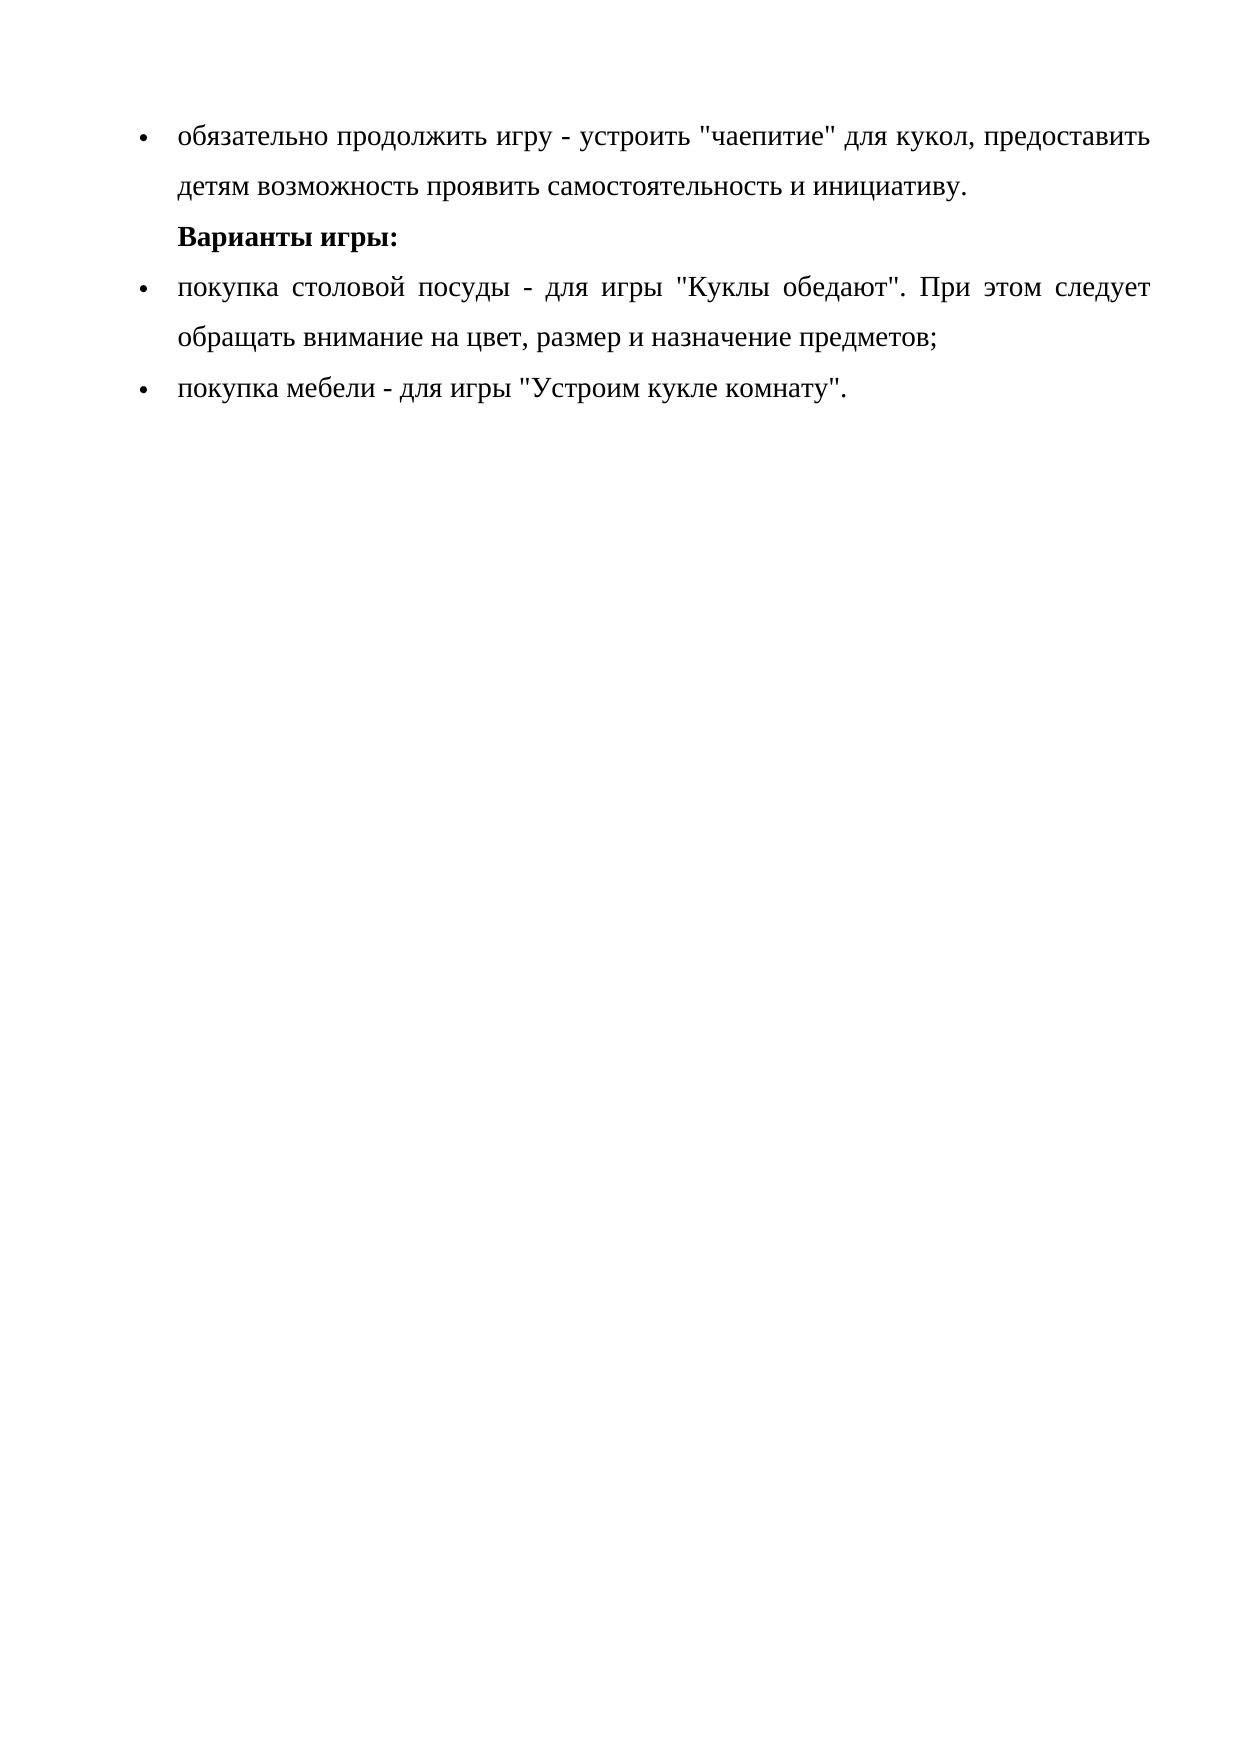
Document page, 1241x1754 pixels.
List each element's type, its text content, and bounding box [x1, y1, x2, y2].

list обязательно продолжить игру - устроить "чаепитие" для кукол, предоставить детям возможность проявить самостоятельность и инициативу. [140, 118, 1152, 202]
list покупка мебели - для игры "Устроим кукле комнату". [140, 370, 1152, 403]
text Варианты игры: [177, 219, 1152, 252]
list покупка столовой посуды - для игры "Куклы обедают". При этом следует обращать внимание на цвет, размер и назначение предметов; [140, 269, 1152, 353]
